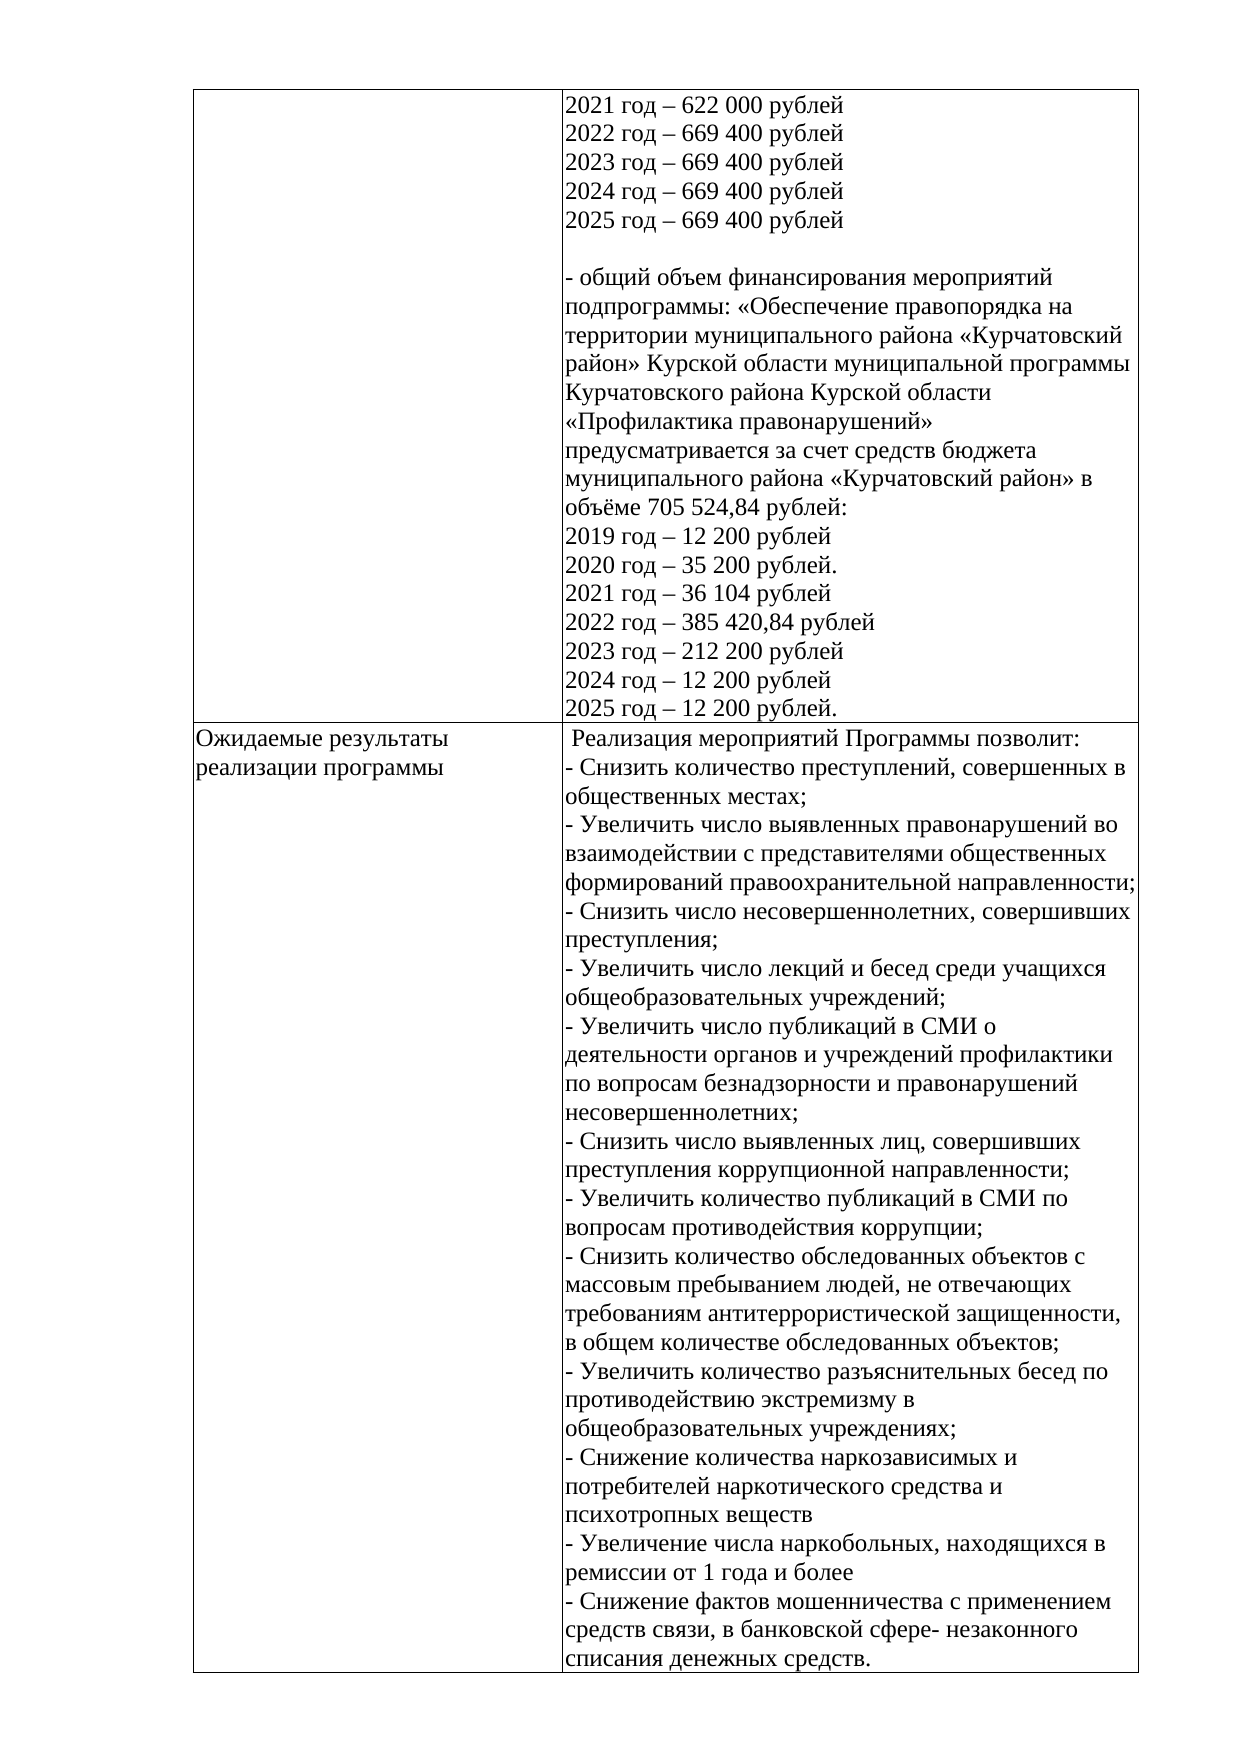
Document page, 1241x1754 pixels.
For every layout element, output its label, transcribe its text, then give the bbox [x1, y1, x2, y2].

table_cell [194, 90, 562, 722]
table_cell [563, 90, 1138, 722]
table_cell Реализация мероприятий Программы позволит: - Снизить количество преступлений, совершенных в общественных местах; - Увеличить число выявленных правонарушений во взаимодействии с представителями общественных формирований правоохранительной направленности; - Снизить число несовершеннолетних, совершивших преступления; - Увеличить число лекций и бесед среди учащихся общеобразовательных учреждений; - Увеличить число публикаций в СМИ о деятельности органов и учреждений профилактики по вопросам безнадзорности и правонарушений несовершеннолетних; - Снизить число выявленных лиц, совершивших преступления коррупционной направленности; - Увеличить количество публикаций в СМИ по вопросам противодействия коррупции; - Снизить количество обследованных объектов с массовым пребыванием людей, не отвечающих требованиям антитеррористической защищенности, в общем количестве обследованных объектов; - Увеличить количество разъяснительных бесед по противодействию экстремизму в общеобразовательных учреждениях; - Снижение количества наркозависимых и потребителей наркотического средства и психотропных веществ - Увеличение числа наркобольных, находящихся в ремиссии от 1 года и более - Снижение фактов мошенничества с применением средств связи, в банковской сфере- незаконного списания денежных средств. [563, 723, 1138, 1672]
table_cell Ожидаемые результаты реализации программы [194, 723, 562, 1672]
